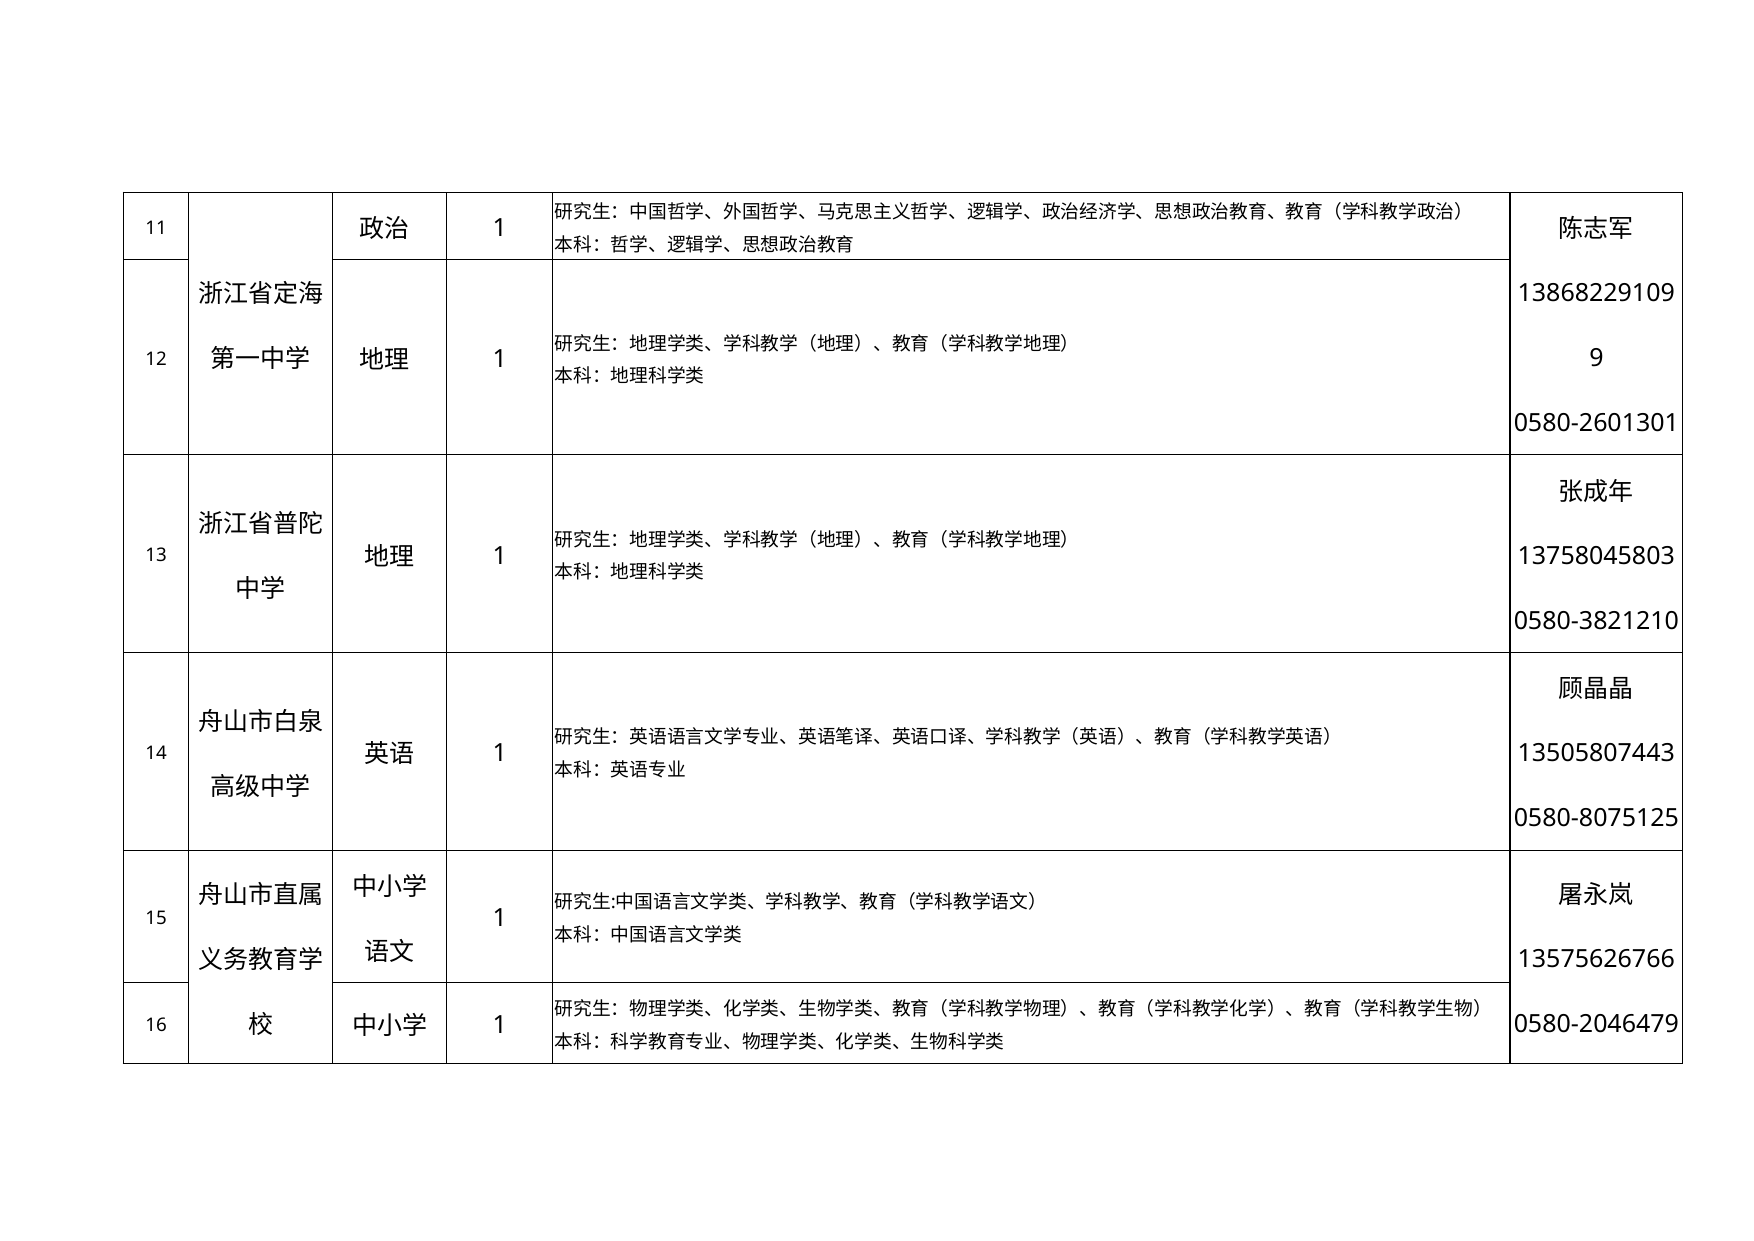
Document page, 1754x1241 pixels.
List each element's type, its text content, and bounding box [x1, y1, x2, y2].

table_cell 11 [124, 193, 188, 259]
table_cell 陈志军 138682291099 0580-2601301 [1511, 193, 1682, 454]
table_cell 研究生:中国语言文学类、学科教学、教育（学科教学语文） 本科：中国语言文学类 [553, 851, 1509, 982]
table_cell 1 [447, 653, 552, 849]
table_cell 英语 [333, 653, 446, 849]
table_cell 舟山市白泉高级中学 [189, 653, 332, 849]
table_cell 屠永岚 13575626766 0580-2046479 [1511, 851, 1682, 1063]
table_cell 16 [124, 983, 188, 1063]
table_cell 1 [447, 455, 552, 652]
table_cell 15 [124, 851, 188, 982]
table_cell 顾晶晶 13505807443 0580-8075125 [1511, 653, 1682, 849]
table_cell 1 [447, 983, 552, 1063]
table_cell 14 [124, 653, 188, 849]
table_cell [553, 193, 1509, 259]
table_cell 13 [124, 455, 188, 652]
table_cell 1 [447, 851, 552, 982]
table_cell 研究生：英语语言文学专业、英语笔译、英语口译、学科教学（英语）、教育（学科教学英语） 本科：英语专业 [553, 653, 1509, 849]
table_cell 张成年 13758045803 0580-3821210 [1511, 455, 1682, 652]
table_cell 浙江省普陀中学 [189, 455, 332, 652]
table_cell 研究生：地理学类、学科教学（地理）、教育（学科教学地理） 本科：地理科学类 [553, 455, 1509, 652]
table_cell 12 [124, 260, 188, 454]
table_cell 政治 [333, 193, 446, 259]
table_cell 浙江省定海第一中学 [189, 193, 332, 454]
table_cell 中小学 科学 [333, 983, 446, 1063]
table_cell 地理 [333, 455, 446, 652]
table_cell 舟山市直属义务教育学校 [189, 851, 332, 1063]
table_cell 1 [447, 260, 552, 454]
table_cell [553, 983, 1509, 1063]
table_cell 中小学 语文 [333, 851, 446, 982]
table_cell 研究生：地理学类、学科教学（地理）、教育（学科教学地理） 本科：地理科学类 [553, 260, 1509, 454]
table_cell 地理 [333, 260, 446, 454]
table_cell 1 [447, 193, 552, 259]
